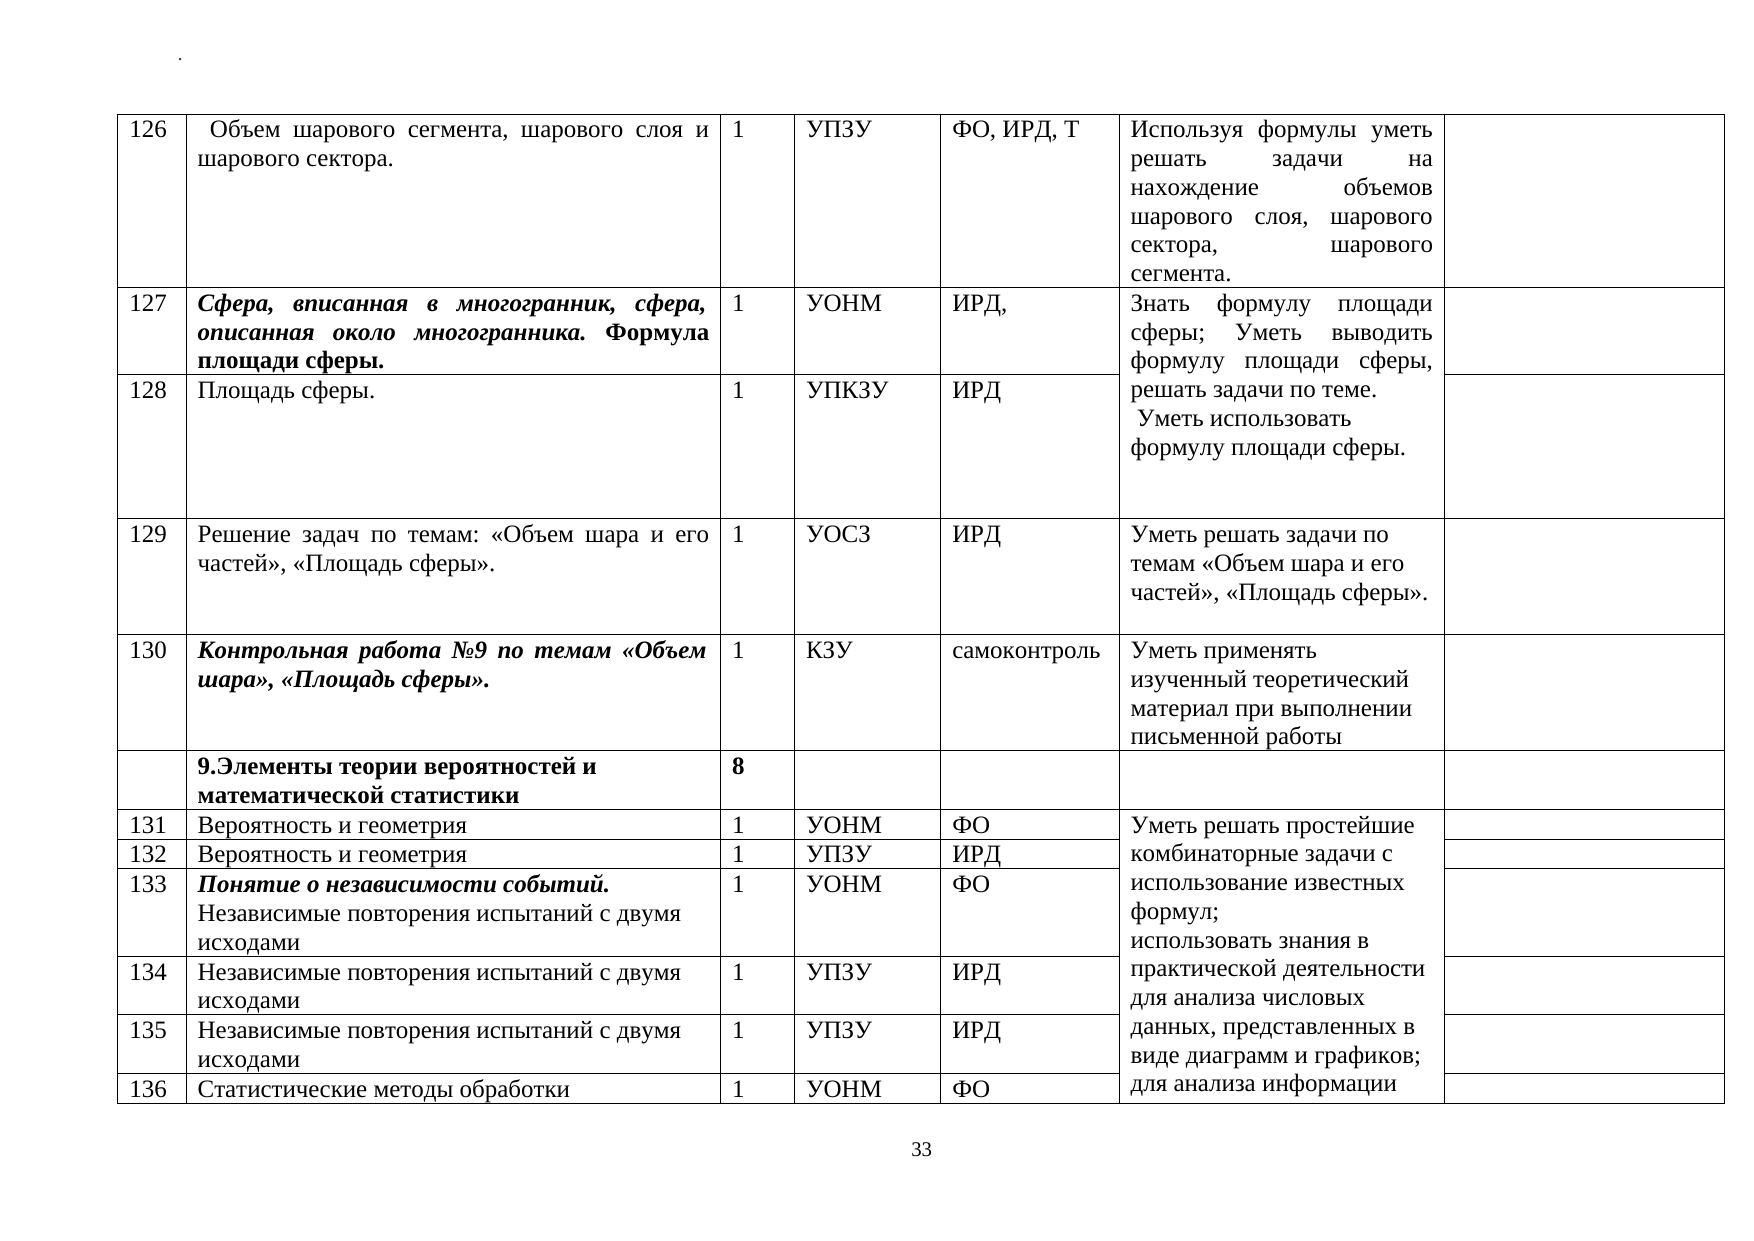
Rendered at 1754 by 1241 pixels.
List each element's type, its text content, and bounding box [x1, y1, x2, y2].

table_cell Уметь применять изученный теоретический материал при выполнении письменной работы [1120, 635, 1444, 750]
table_cell 1 [721, 288, 794, 374]
table_cell [1445, 957, 1724, 1014]
table_cell [1445, 1074, 1724, 1102]
table_cell УПЗУ [795, 115, 940, 287]
table_cell [1445, 751, 1724, 809]
table_cell УПКЗУ [795, 375, 940, 518]
table_cell УОСЗ [795, 519, 940, 634]
table_cell ФО [941, 869, 1119, 956]
table_cell ИРД, [941, 288, 1119, 374]
table_cell [1445, 1015, 1724, 1073]
table_cell ИРД [941, 375, 1119, 518]
table_cell 1 [721, 519, 794, 634]
table_cell 1 [721, 375, 794, 518]
table_cell [118, 751, 186, 809]
table_cell 1 [721, 1015, 794, 1073]
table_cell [187, 1074, 720, 1102]
table_cell [795, 751, 940, 809]
table_cell Площадь сферы. [187, 375, 720, 518]
table_cell Используя формулы уметь решать задачи на нахождение объемов шарового слоя, шарового сектора, шарового сегмента. [1120, 115, 1444, 287]
table_cell [1445, 288, 1724, 374]
table_cell [1445, 869, 1724, 956]
table_cell 136 [118, 1074, 186, 1102]
table_cell ФО [941, 810, 1119, 838]
table_cell УОНМ [795, 1074, 940, 1102]
table_cell 132 [118, 840, 186, 868]
table_cell 1 [721, 635, 794, 750]
table_cell ФО [941, 1074, 1119, 1102]
table_cell Уметь решать простейшие комбинаторные задачи с использование известных формул; использовать знания в практической деятельности для анализа числовых данных, представленных в виде диаграмм и графиков; для анализа информации статистического характера. [1120, 810, 1444, 1102]
table_cell Решение задач по темам: «Объем шара и его частей», «Площадь сферы». [187, 519, 720, 634]
table_cell УПЗУ [795, 957, 940, 1014]
table_cell Вероятность и геометрия [187, 810, 720, 838]
table_cell Независимые повторения испытаний с двумя исходами [187, 957, 720, 1014]
table_cell УОНМ [795, 810, 940, 838]
table_cell Уметь решать задачи по темам «Объем шара и его частей», «Площадь сферы». [1120, 519, 1444, 634]
table_cell [1445, 115, 1724, 287]
table_cell УПЗУ [795, 840, 940, 868]
table_cell 1 [721, 869, 794, 956]
table_cell 133 [118, 869, 186, 956]
table_cell УПЗУ [795, 1015, 940, 1073]
table_cell 131 [118, 810, 186, 838]
table_cell самоконтроль [941, 635, 1119, 750]
table_cell ФО, ИРД, Т [941, 115, 1119, 287]
table_cell 1 [721, 957, 794, 1014]
table_cell [941, 751, 1119, 809]
table_cell Понятие о независимости событий. Независимые повторения испытаний с двумя исходами [187, 869, 720, 956]
table_cell [1445, 810, 1724, 838]
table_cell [187, 115, 720, 287]
table_cell Знать формулу площади сферы; Уметь выводить формулу площади сферы, решать задачи по теме. Уметь использовать формулу площади сферы. [1120, 288, 1444, 518]
table_cell [1445, 635, 1724, 750]
table_cell 1 [721, 840, 794, 868]
table_cell 9.Элементы теории вероятностей и математической статистики [187, 751, 720, 809]
table_cell 1 [721, 1074, 794, 1102]
table_cell 129 [118, 519, 186, 634]
table_cell 126 [118, 115, 186, 287]
table_cell ИРД [941, 840, 1119, 868]
table_cell Независимые повторения испытаний с двумя исходами [187, 1015, 720, 1073]
table_cell 1 [721, 115, 794, 287]
table_cell 128 [118, 375, 186, 518]
table_cell УОНМ [795, 288, 940, 374]
table_cell 135 [118, 1015, 186, 1073]
table_cell 127 [118, 288, 186, 374]
table_cell [1120, 751, 1444, 809]
table_cell 134 [118, 957, 186, 1014]
table_cell [1445, 375, 1724, 518]
table_cell ИРД [941, 957, 1119, 1014]
table_cell КЗУ [795, 635, 940, 750]
table_cell 8 [721, 751, 794, 809]
table_cell [1445, 519, 1724, 634]
table_cell ИРД [941, 1015, 1119, 1073]
table_cell 130 [118, 635, 186, 750]
table_cell 1 [721, 810, 794, 838]
table_cell Контрольная работа №9 по темам «Объем шара», «Площадь сферы». [187, 635, 720, 750]
table_cell Вероятность и геометрия [187, 840, 720, 868]
table_cell [1445, 840, 1724, 868]
table_cell Сфера, вписанная в многогранник, сфера, описанная около многогранника. Формула площади сферы. [187, 288, 720, 374]
table_cell УОНМ [795, 869, 940, 956]
table_cell ИРД [941, 519, 1119, 634]
